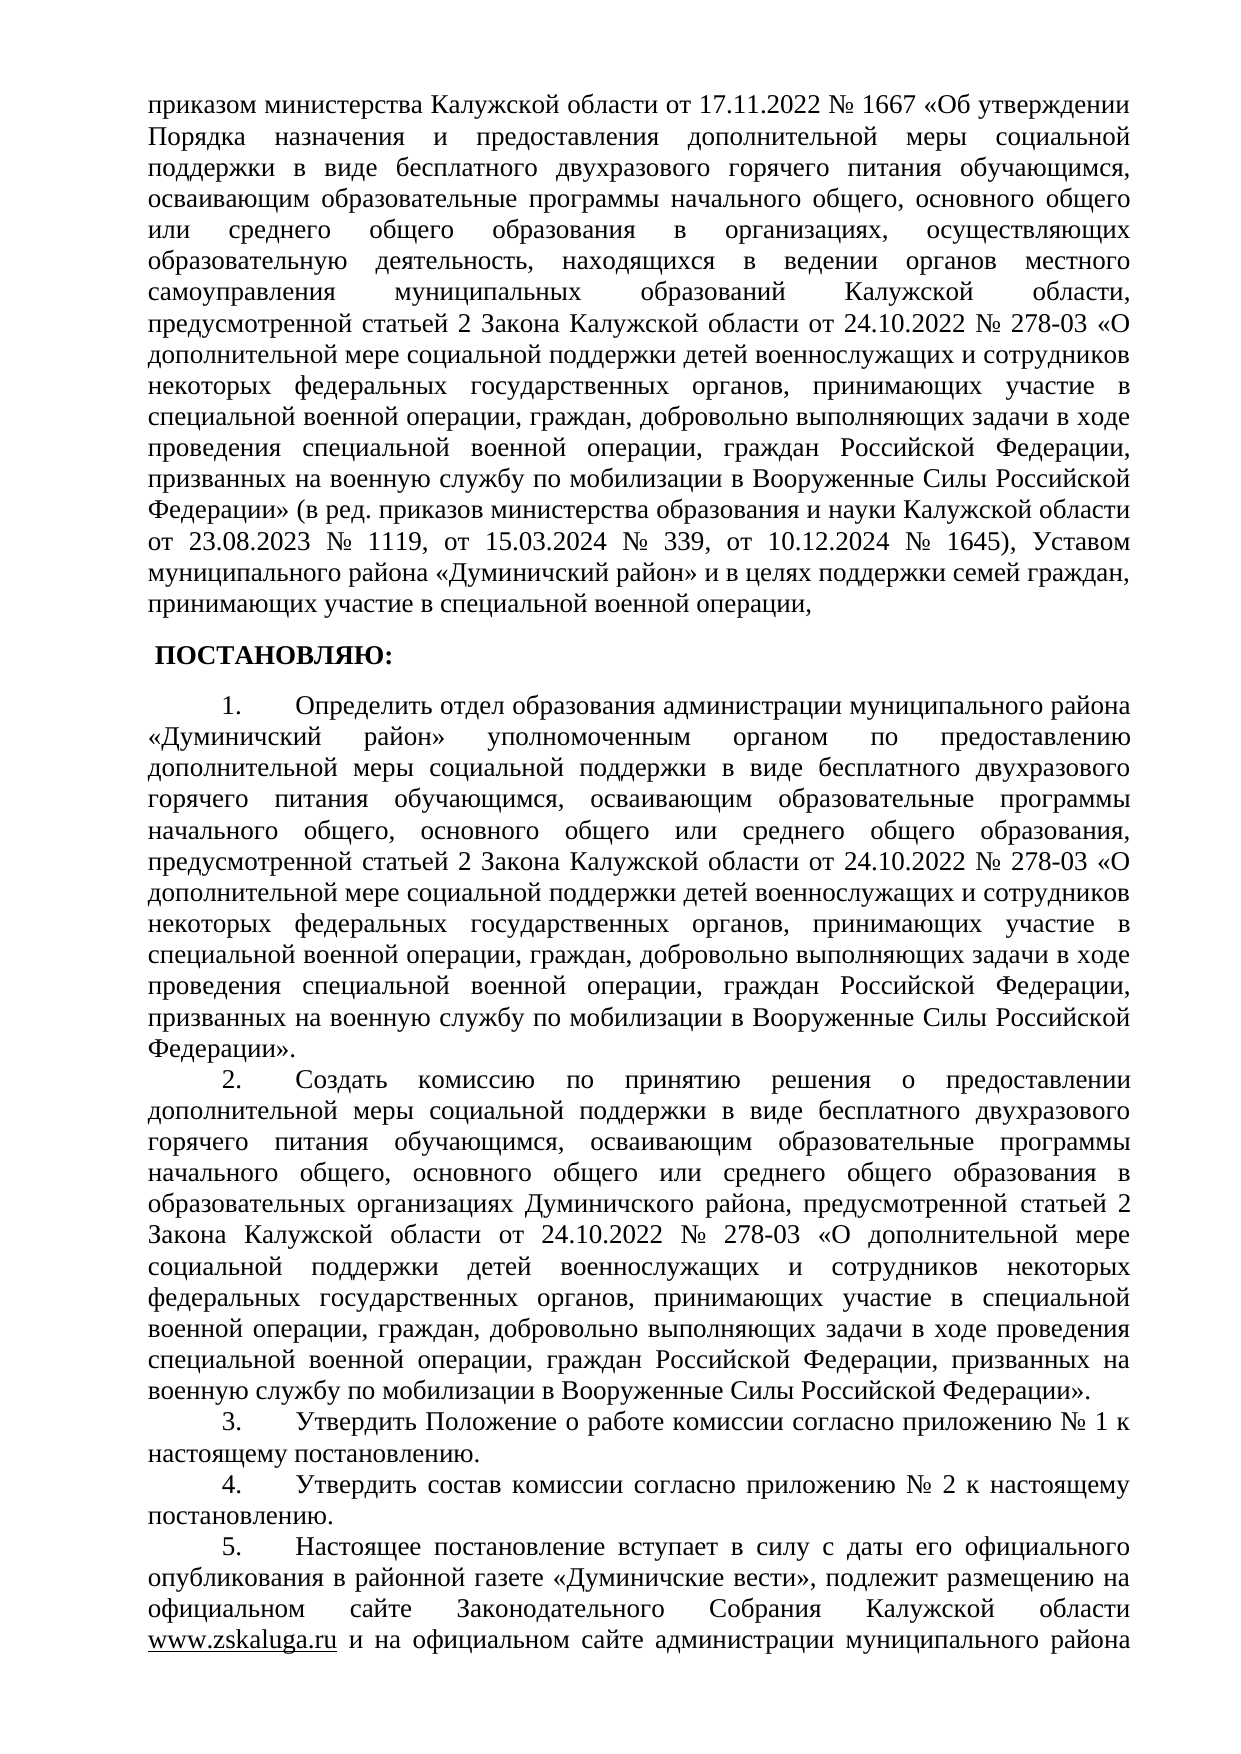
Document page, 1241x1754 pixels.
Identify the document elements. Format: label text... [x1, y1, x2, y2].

list Определить отдел образования администрации муниципального района «Думиничский район» уполномоченным органом по предоставлению дополнительной меры социальной поддержки в виде бесплатного двухразового горячего питания обучающимся, осваивающим образовательные программы начального общего, основного общего или среднего общего образования, предусмотренной статьей 2 Закона Калужской области от 24.10.2022 № 278-03 «О дополнительной мере социальной поддержки детей военнослужащих и сотрудников некоторых федеральных государственных органов, принимающих участие в специальной военной операции, граждан, добровольно выполняющих задачи в ходе проведения специальной военной операции, граждан Российской Федерации, призванных на военную службу по мобилизации в Вооруженные Силы Российской Федерации». [148, 689, 1132, 1063]
list Утвердить Положение о работе комиссии согласно приложению № 1 к настоящему постановлению. [148, 1406, 1132, 1468]
text ПОСТАНОВЛЯЮ: [148, 639, 1132, 670]
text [148, 89, 1132, 618]
list Утвердить состав комиссии согласно приложению № 2 к настоящему постановлению. [148, 1468, 1132, 1530]
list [148, 1530, 1132, 1655]
list Создать комиссию по принятию решения о предоставлении дополнительной меры социальной поддержки в виде бесплатного двухразового горячего питания обучающимся, осваивающим образовательные программы начального общего, основного общего или среднего общего образования в образовательных организациях Думиничского района, предусмотренной статьей 2 Закона Калужской области от 24.10.2022 № 278-03 «О дополнительной мере социальной поддержки детей военнослужащих и сотрудников некоторых федеральных государственных органов, принимающих участие в специальной военной операции, граждан, добровольно выполняющих задачи в ходе проведения специальной военной операции, граждан Российской Федерации, призванных на военную службу по мобилизации в Вооруженные Силы Российской Федерации». [148, 1063, 1132, 1406]
